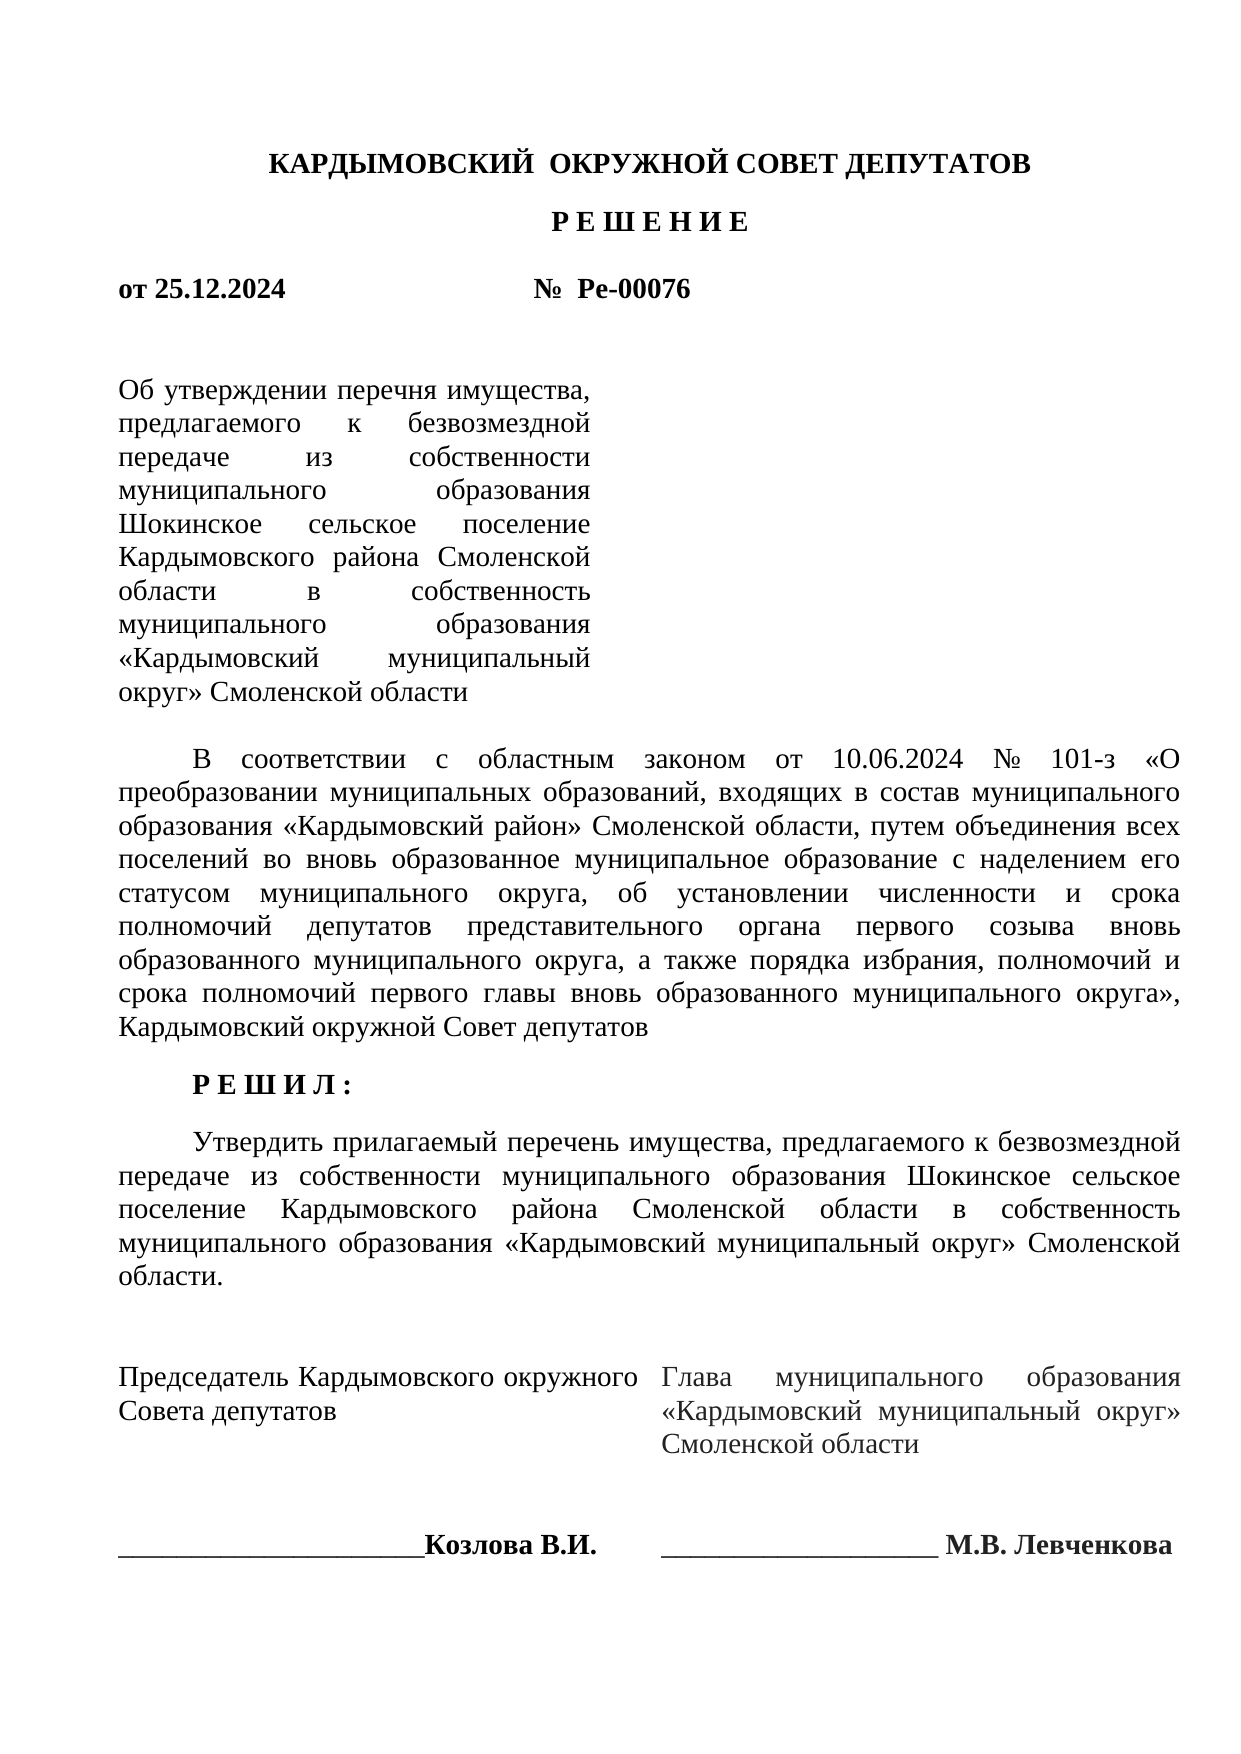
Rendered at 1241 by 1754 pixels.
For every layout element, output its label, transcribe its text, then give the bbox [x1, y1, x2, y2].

text Р Е Ш И Л : [118, 1067, 1181, 1100]
text В соответствии с областным законом от 10.06.2024 № 101-з «О преобразовании муниципальных образований, входящих в состав муниципального образования «Кардымовский район» Смоленской области, путем объединения всех поселений во вновь образованное муниципальное образование с наделением его статусом муниципального округа, об установлении численности и срока полномочий депутатов представительного органа первого созыва вновь образованного муниципального округа, а также порядка избрания, полномочий и срока полномочий первого главы вновь образованного муниципального округа», Кардымовский окружной Совет депутатов [118, 741, 1181, 1043]
subtitle Р Е Ш Е Н И Е [118, 204, 1181, 238]
subtitle Кардымовский ОКРУЖНОЙ Совет депутатов [118, 147, 1181, 180]
text Утвердить прилагаемый перечень имущества, предлагаемого к безвозмездной передаче из собственности муниципального образования Шокинское сельское поселение Кардымовского района Смоленской области в собственность муниципального образования «Кардымовский муниципальный округ» Смоленской области. [118, 1124, 1181, 1292]
text Об утверждении перечня имущества, предлагаемого к безвозмездной передаче из собственности муниципального образования Шокинское сельское поселение Кардымовского района Смоленской области в собственность муниципального образования «Кардымовский муниципальный округ» Смоленской области [118, 372, 591, 707]
table_header Председатель Кардымовского окружного Совета депутатов _____________________Козлова В.И. [107, 1359, 650, 1594]
text от 25.12.2024 № Ре-00076 [118, 271, 1181, 305]
table_header Глава муниципального образования «Кардымовский муниципальный округ» Смоленской области ___________________ М.В. Левченкова [650, 1359, 1192, 1594]
